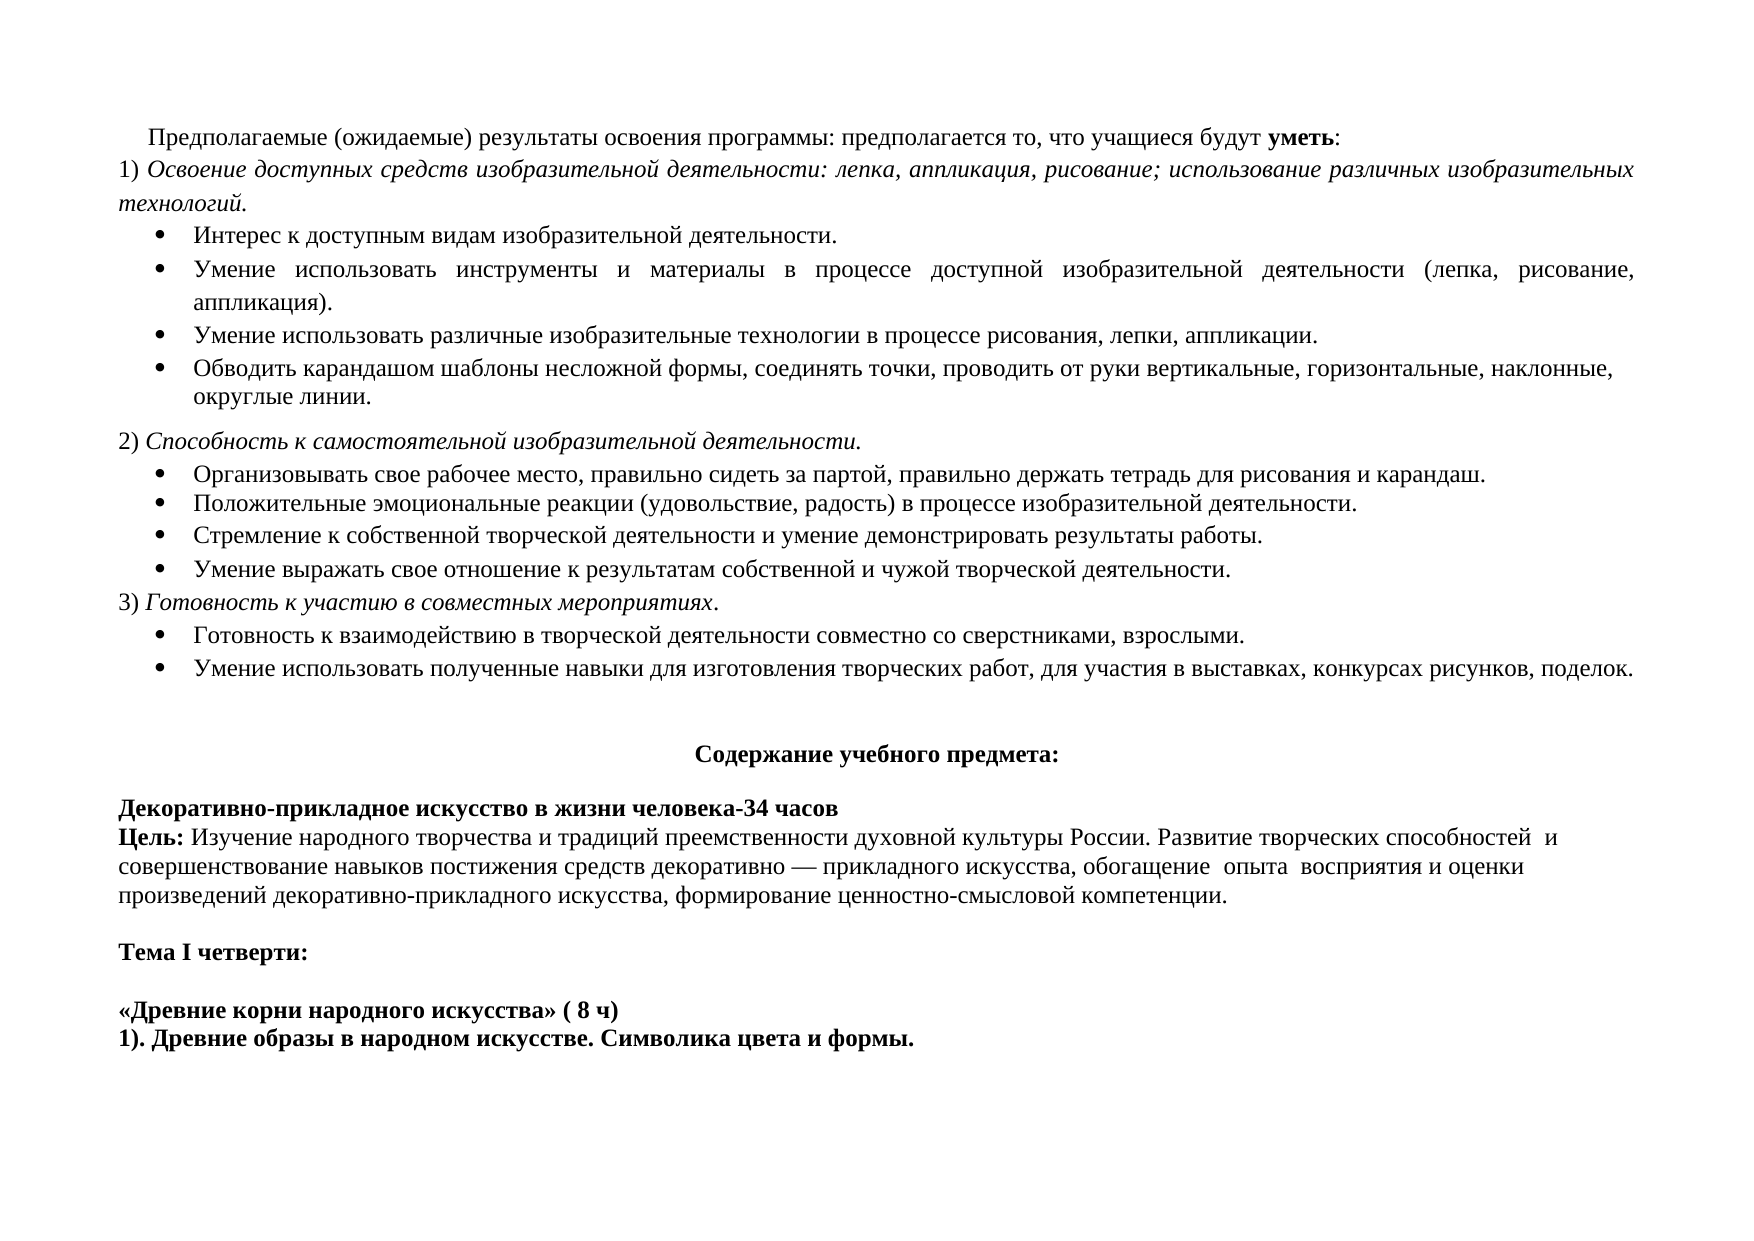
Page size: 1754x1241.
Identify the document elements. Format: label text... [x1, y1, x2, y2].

list Положительные эмоциональные реакции (удовольствие, радость) в процессе изобразительной деятельности. [156, 488, 1636, 516]
list Интерес к доступным видам изобразительной деятельности. [156, 221, 1636, 249]
text Цель: Изучение народного творчества и традиций преемственности духовной культуры России. Развитие творческих способностей и совершенствование навыков постижения средств декоративно — прикладного искусства, обогащение опыта восприятия и оценки произведений декоративно-прикладного искусства, формирование ценностно-смысловой компетенции. [118, 822, 1636, 908]
text Содержание учебного предмета: [118, 739, 1636, 768]
list Умение использовать инструменты и материалы в процессе доступной изобразительной деятельности (лепка, рисование, аппликация). [156, 254, 1636, 315]
text Декоративно-прикладное искусство в жизни человека-34 часов [118, 793, 1636, 822]
list Стремление к собственной творческой деятельности и умение демонстрировать результаты работы. [156, 521, 1636, 549]
list Умение выражать свое отношение к результатам собственной и чужой творческой деятельности. [156, 554, 1636, 582]
list Умение использовать полученные навыки для изготовления творческих работ, для участия в выставках, конкурсах рисунков, поделок. [156, 653, 1636, 681]
list Организовывать свое рабочее место, правильно сидеть за партой, правильно держать тетрадь для рисования и карандаш. [156, 459, 1636, 488]
text Тема I четверти: [118, 937, 1636, 966]
text Предполагаемые (ожидаемые) результаты освоения программы: предполагается то, что учащиеся будут уметь: [118, 122, 1636, 150]
text 2) Способность к самостоятельной изобразительной деятельности. [118, 426, 1636, 454]
list Готовность к взаимодействию в творческой деятельности совместно со сверстниками, взрослыми. [156, 620, 1636, 648]
text 1). Древние образы в народном искусстве. Символика цвета и формы. [118, 1023, 1636, 1052]
text «Древние корни народного искусства» ( 8 ч) [118, 995, 1636, 1023]
list Обводить карандашом шаблоны несложной формы, соединять точки, проводить от руки вертикальные, горизонтальные, наклонные, округлые линии. [156, 353, 1636, 410]
list Умение использовать различные изобразительные технологии в процессе рисования, лепки, аппликации. [156, 320, 1636, 348]
text 1) Освоение доступных средств изобразительной деятельности: лепка, аппликация, рисование; использование различных изобразительных технологий. [118, 154, 1636, 216]
text 3) Готовность к участию в совместных мероприятиях. [118, 587, 1636, 615]
